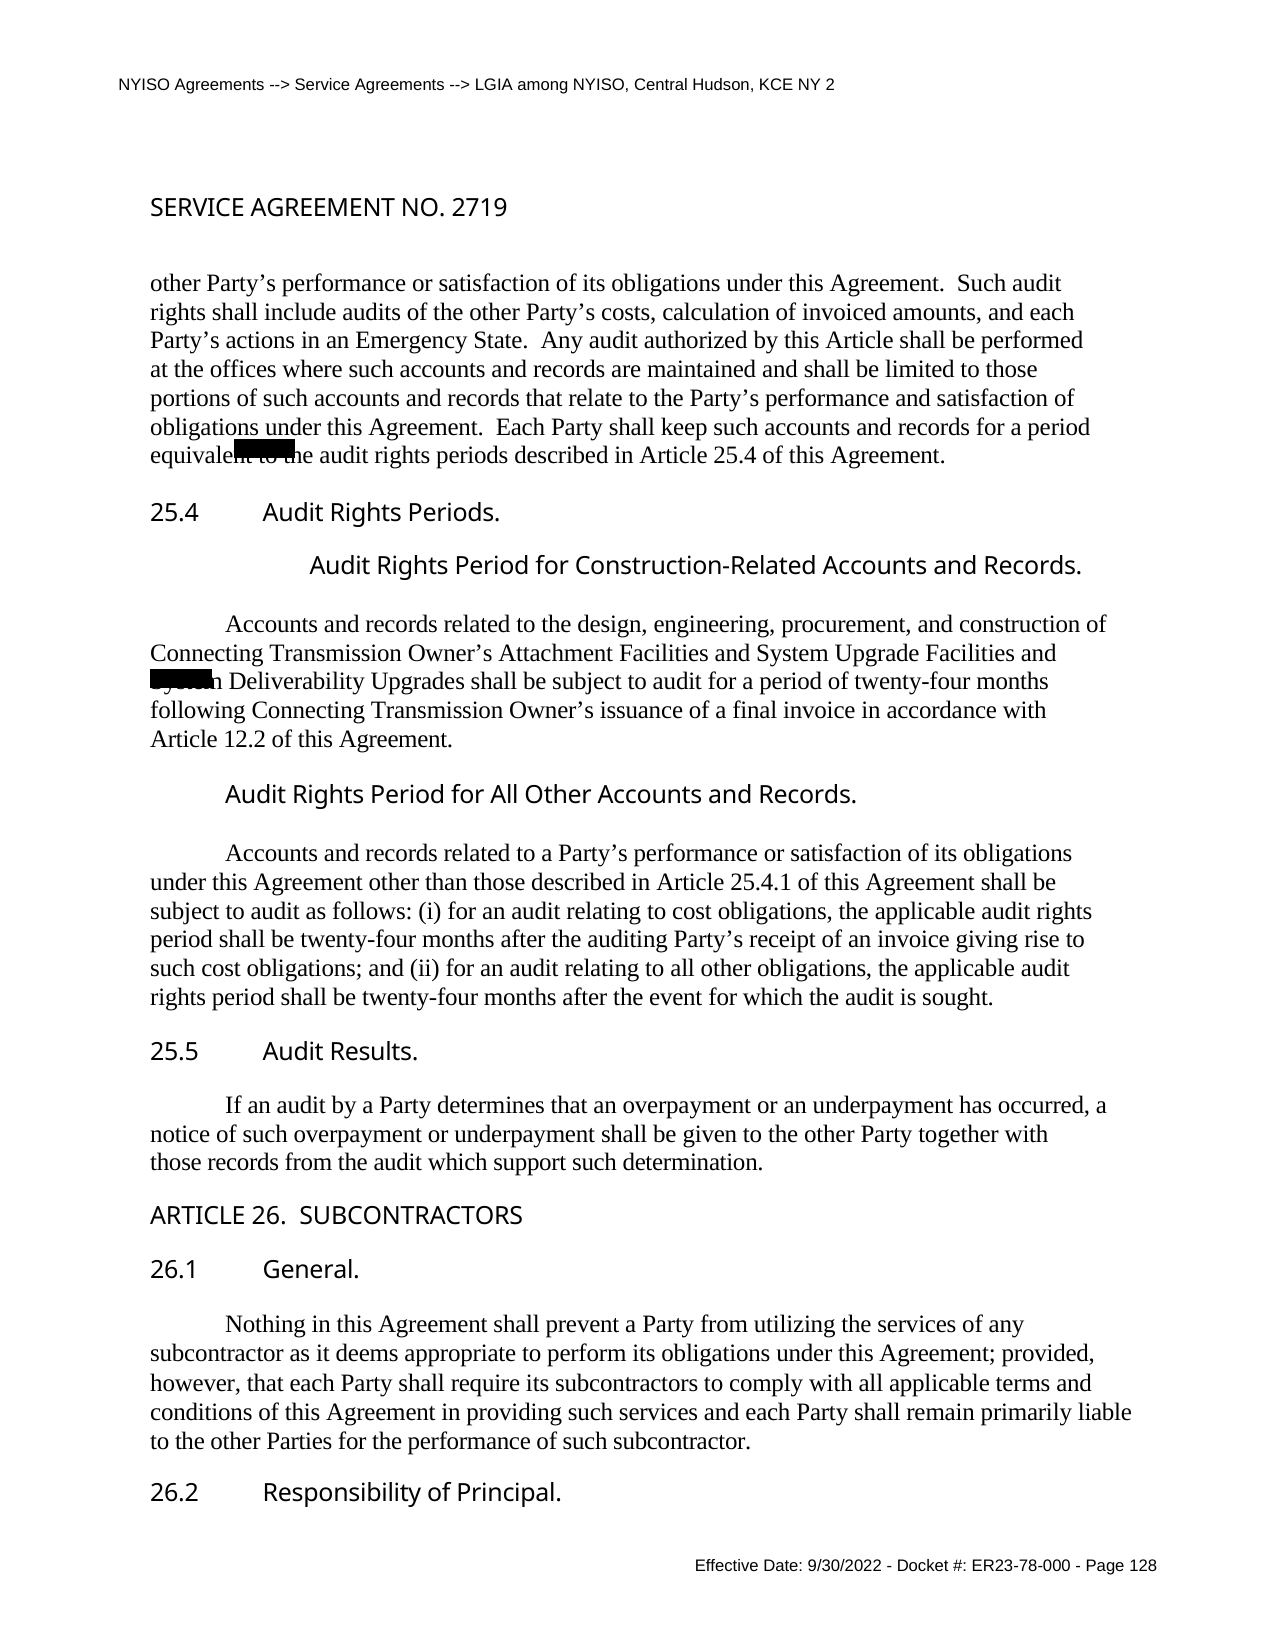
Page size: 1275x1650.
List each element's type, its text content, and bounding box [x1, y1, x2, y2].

text SERVICE AGREEMENT NO. 2719 [150, 193, 1275, 222]
text other Party’s performance or satisfaction of its obligations under this Agreement. Such audit rights shall include audits of the other Party’s costs, calculation of invoiced amounts, and each Party’s actions in an Emergency State. Any audit authorized by this Article shall be performed at the offices where such accounts and records are maintained and shall be limited to those portions of such accounts and records that relate to the Party’s performance and satisfaction of obligations under this Agreement. Each Party shall keep such accounts and records for a period equivalent to the audit rights periods described in Article 25.4 of this Agreement. [150, 268, 1130, 469]
text Accounts and records related to the design, engineering, procurement, and construction of Connecting Transmission Owner’s Attachment Facilities and System Upgrade Facilities and System Deliverability Upgrades shall be subject to audit for a period of twenty-four months following Connecting Transmission Owner’s issuance of a final invoice in accordance with Article 12.2 of this Agreement. [150, 609, 1145, 753]
text ARTICLE 26. SUBCONTRACTORS [150, 1201, 1275, 1230]
text 26.2 Responsibility of Principal. [150, 1478, 1275, 1507]
text 26.1 General. [150, 1256, 1275, 1285]
text If an audit by a Party determines that an overpayment or an underpayment has occurred, a notice of such overpayment or underpayment shall be given to the other Party together with those records from the audit which support such determination. [150, 1091, 1145, 1176]
text Audit Rights Period for All Other Accounts and Records. [225, 780, 1275, 809]
text Audit Rights Period for Construction-Related Accounts and Records. [309, 551, 1275, 580]
text Accounts and records related to a Party’s performance or satisfaction of its obligations under this Agreement other than those described in Article 25.4.1 of this Agreement shall be subject to audit as follows: (i) for an audit relating to cost obligations, the applicable audit rights period shall be twenty-four months after the auditing Party’s receipt of an invoice giving rise to such cost obligations; and (ii) for an audit relating to all other obligations, the applicable audit rights period shall be twenty-four months after the event for which the audit is sought. [150, 839, 1133, 1011]
text subcontractor as it deems appropriate to perform its obligations under this Agreement; provided, however, that each Party shall require its subcontractors to comply with all applicable terms and conditions of this Agreement in providing such services and each Party shall remain primarily liable to the other Parties for the performance of such subcontractor. [150, 1338, 1134, 1455]
text 25.5 Audit Results. [150, 1037, 1275, 1066]
text 25.4 Audit Rights Periods. [150, 498, 1275, 527]
text Nothing in this Agreement shall prevent a Party from utilizing the services of any [225, 1310, 1275, 1338]
